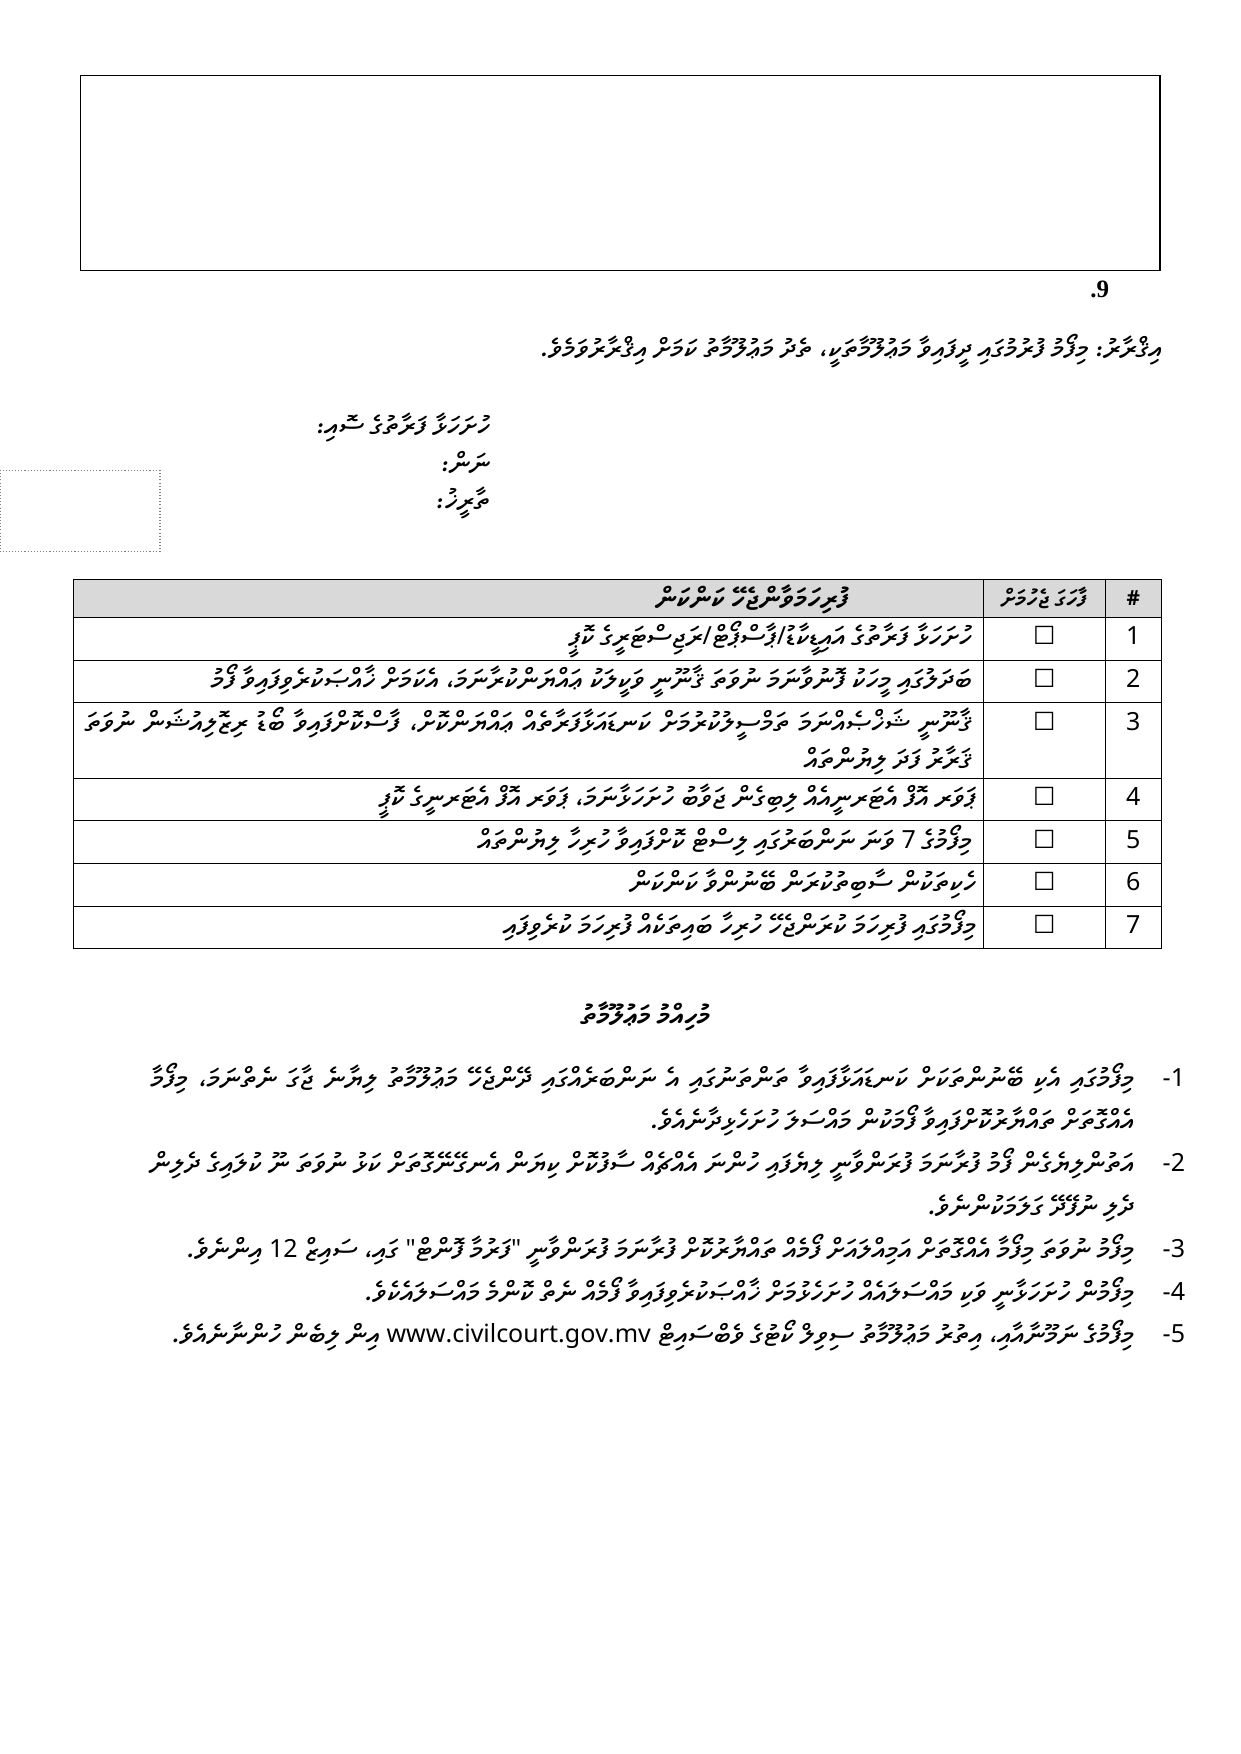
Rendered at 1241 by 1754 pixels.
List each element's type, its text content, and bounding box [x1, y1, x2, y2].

text މުހިއްމު މަޢުލޫމާތު [150, 997, 1141, 1034]
table_cell މިފޯމުގެ 7 ވަނަ ނަންބަރުގައި ލިސްޓް ކޮށްފައިވާ ހުރިހާ ލިޔުންތައް [74, 821, 983, 863]
table_cell 6 [1106, 864, 1161, 906]
text ނަން: [150, 444, 1090, 482]
table_header ފުރިހަމަވާންޖެހޭ ކަންކަން [74, 580, 983, 617]
table_cell [984, 703, 1105, 778]
list މިފޯމުން ހުށަހަޅާނީ ވަކި މައްސަލައެއް ހުށަހެޅުމަށް ޚާއްޞަކުރެވިފައިވާ ފޯމެއް ނެތް ކޮންމެ މައްސަލައެކެވެ. [150, 1273, 1162, 1311]
table_cell 5 [1106, 821, 1161, 863]
table_header # [1106, 580, 1161, 617]
text ތާރީޚު: [160, 482, 565, 519]
table_cell 2 [1106, 661, 1161, 702]
table_cell [81, 76, 1159, 270]
table_cell [984, 864, 1105, 906]
table_cell 1 [1106, 618, 1161, 659]
table_cell ހެކިތަކުން ސާބިތުކުރަން ބޭނުންވާ ކަންކަން [74, 864, 983, 906]
table_cell 3 [1106, 703, 1161, 778]
table_cell [984, 907, 1105, 948]
list އަތުންލިޔެގެން ފޯމު ފުރާނަމަ ފުރަންވާނީ ލިޔެފައި ހުންނަ އެއްޗެއް ސާފުކޮށް ކިޔަން އެނގޭނޭގޮތަށް ކަޅު ނުވަތަ ނޫ ކުލައިގެ ދެލިން ދެލި ނުފޭދޭ ގަލަމަކުންނެވެ. [150, 1145, 1162, 1225]
table_cell މިފޯމުގައި ފުރިހަމަ ކުރަންޖެހޭ ހުރިހާ ބައިތަކެއް ފުރިހަމަ ކުރެވިފައި [74, 907, 983, 948]
table_header [0, 470, 160, 551]
list މިފޯމު ނުވަތަ މިފޯމާ އެއްގޮތަށް އަމިއްލައަށް ފޯމެއް ތައްޔާރުކޮށް ފުރާނަމަ ފުރަންވާނީ "ފަރުމާ ފޮންޓް" ގައި، ސައިޒް 12 އިންނެވެ. [150, 1230, 1162, 1268]
table_cell [984, 661, 1105, 702]
list މިފޯމުގެ ނަމޫނާއާއި، އިތުރު މަޢުލޫމާތު ސިވިލް ކޯޓުގެ ވެބްސައިޓް www.civilcourt.gov.mv އިން ލިބެން ހުންނާނެއެވެ. [150, 1316, 1162, 1353]
list މިފޯމުގައި އެކި ބޭނުންތަކަށް ކަނޑައަޅާފައިވާ ތަންތަނުގައި އެ ނަންބަރެއްގައި ދޭންޖެހޭ މަޢުލޫމާތު ލިޔާނެ ޖާގަ ނެތްނަމަ، މިފޯމާ އެއްގޮތަށް ތައްޔާރުކޮށްފައިވާ ފޯމަކުން މައްސަލަ ހުށަހެޅިދާނެއެވެ. [150, 1059, 1162, 1139]
table_cell 7 [1106, 907, 1161, 948]
table_cell ބަދަލުގައި މީހަކު ފޮނުވާނަމަ ނުވަތަ ޤާނޫނީ ވަކީލަކު ޢައްޔަންކުރާނަމަ، އެކަމަށް ޚާއްޞަކުރެވިފައިވާ ފޯމު [74, 661, 983, 702]
text ހުށަހަޅާ ފަރާތުގެ ސޮއި: [150, 407, 565, 444]
table_cell [984, 779, 1105, 820]
table_cell 4 [1106, 779, 1161, 820]
text އިޤްރާރު: މިފޯމު ފުރުމުގައި ދީފައިވާ މަޢުލޫމާތަކީ، ތެދު މަޢުލޫމާތު ކަމަށް އިޤްރާރުވަމެވެ. [150, 330, 1162, 367]
table_cell ޤާނޫނީ ޝަޚްޞެއްނަމަ ތަމްސީލުކުރުމަށް ކަނޑައަޅާފަރާތެއް ޢައްޔަންކޮށް، ފާސްކޮށްފައިވާ ބޯޑު ރިޒޮލިއުޝަން ނުވަތަ ޤަރާރު ފަދަ ލިޔުންތައް [74, 703, 983, 778]
table_cell ޕަވަރ އޮފް އެޓަރނީއެއް ލިބިގެން ޖަވާބު ހުށަހަޅާނަމަ، ޕަވަރ އޮފް އެޓަރނީގެ ކޮޕީ [74, 779, 983, 820]
table_header ފާހަގަ ޖެހުމަށް [984, 580, 1105, 617]
table_cell ހުށަހަޅާ ފަރާތުގެ އައިޑީކާޑު/ޕާސްޕޯޓް/ރަޖިސްޓަރީގެ ކޮޕީ [74, 618, 983, 659]
table_cell [984, 821, 1105, 863]
table_cell [984, 618, 1105, 659]
